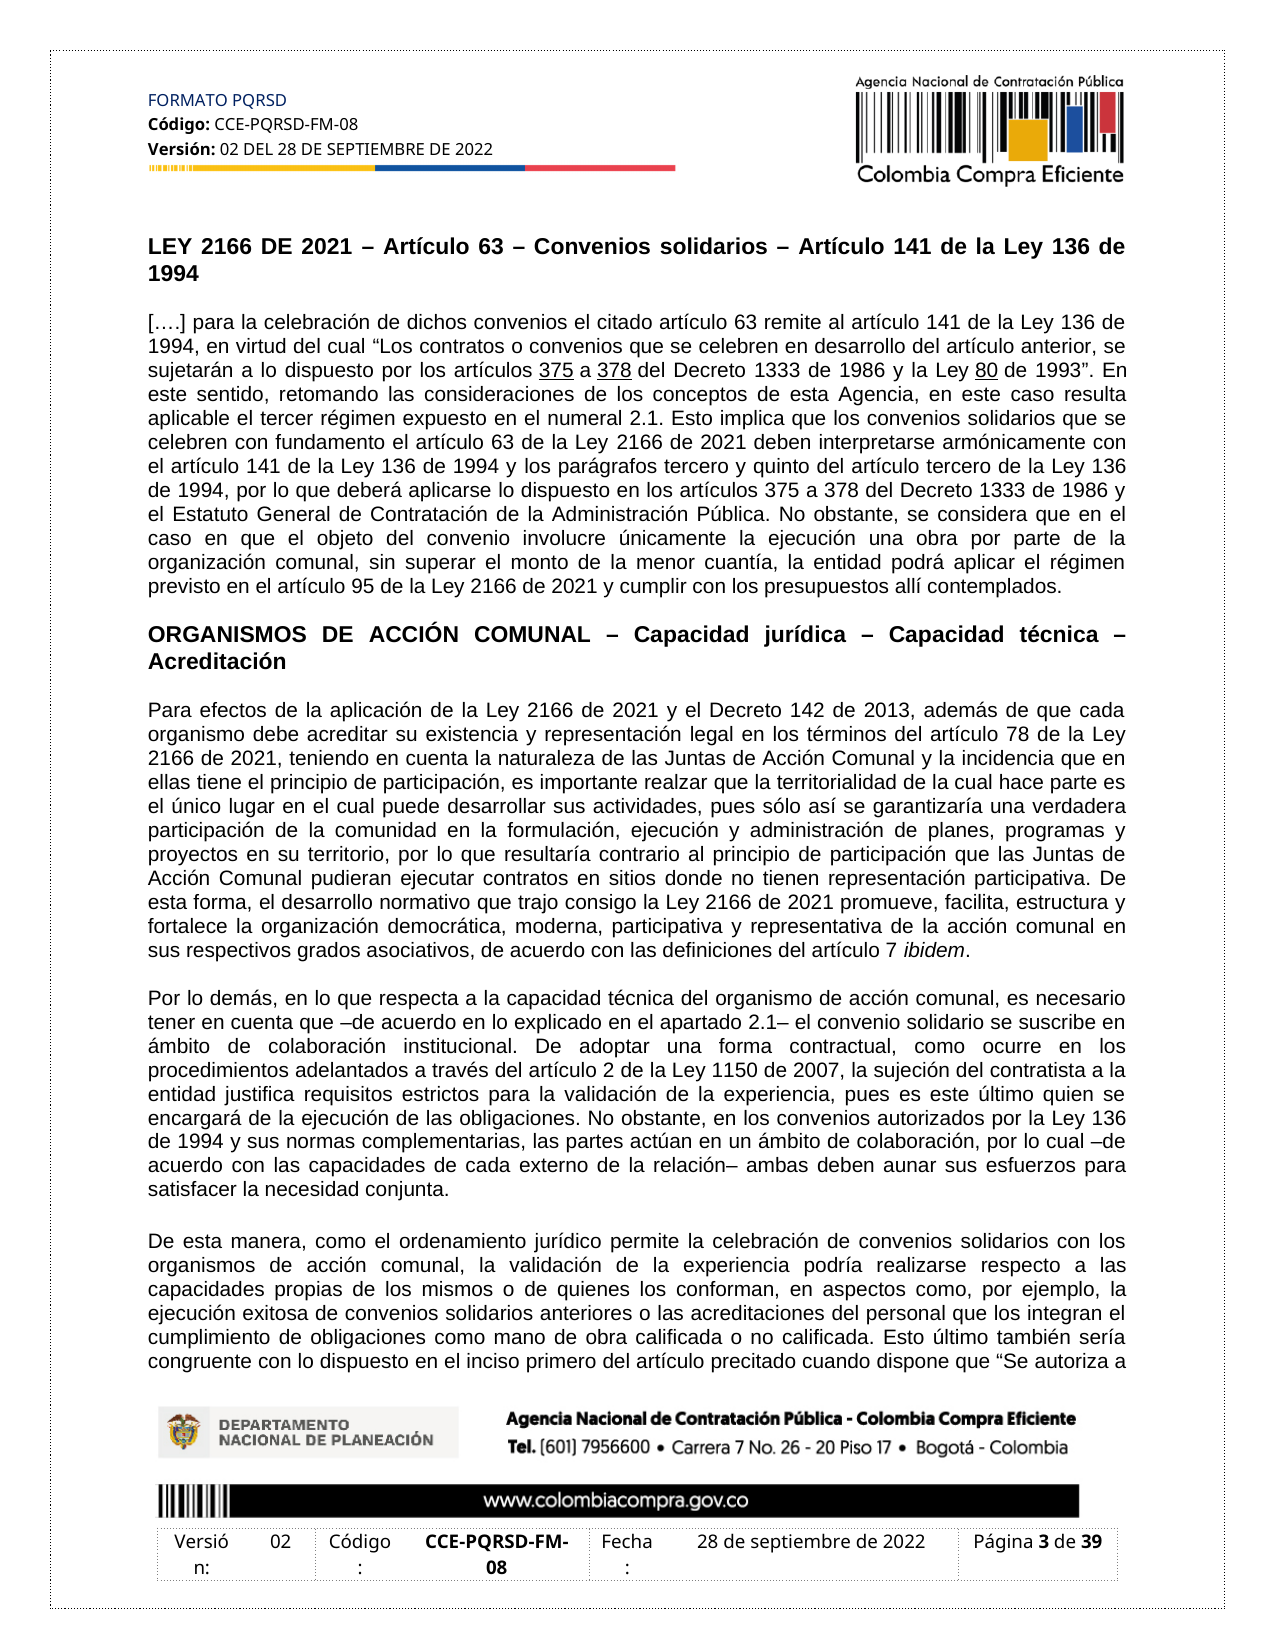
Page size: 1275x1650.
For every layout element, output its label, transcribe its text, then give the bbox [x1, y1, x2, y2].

text Para efectos de la aplicación de la Ley 2166 de 2021 y el Decreto 142 de 2013, además de que cada organismo debe acreditar su existencia y representación legal en los términos del artículo 78 de la Ley 2166 de 2021, teniendo en cuenta la naturaleza de las Juntas de Acción Comunal y la incidencia que en ellas tiene el principio de participación, es importante realzar que la territorialidad de la cual hace parte es el único lugar en el cual puede desarrollar sus actividades, pues sólo así se garantizaría una verdadera participación de la comunidad en la formulación, ejecución y administración de planes, programas y proyectos en su territorio, por lo que resultaría contrario al principio de participación que las Juntas de Acción Comunal pudieran ejecutar contratos en sitios donde no tienen representación participativa. De esta forma, el desarrollo normativo que trajo consigo la Ley 2166 de 2021 promueve, facilita, estructura y fortalece la organización democrática, moderna, participativa y representativa de la acción comunal en sus respectivos grados asociativos, de acuerdo con las definiciones del artículo 7 ibidem. [148, 698, 1127, 962]
text Por lo demás, en lo que respecta a la capacidad técnica del organismo de acción comunal, es necesario tener en cuenta que –de acuerdo en lo explicado en el apartado 2.1– el convenio solidario se suscribe en ámbito de colaboración institucional. De adoptar una forma contractual, como ocurre en los procedimientos adelantados a través del artículo 2 de la Ley 1150 de 2007, la sujeción del contratista a la entidad justifica requisitos estrictos para la validación de la experiencia, pues es este último quien se encargará de la ejecución de las obligaciones. No obstante, en los convenios autorizados por la Ley 136 de 1994 y sus normas complementarias, las partes actúan en un ámbito de colaboración, por lo cual –de acuerdo con las capacidades de cada externo de la relación– ambas deben aunar sus esfuerzos para satisfacer la necesidad conjunta. [148, 986, 1127, 1201]
picture [855, 75, 1128, 187]
picture [147, 160, 679, 174]
text ORGANISMOS DE ACCIÓN COMUNAL – Capacidad jurídica – Capacidad técnica – Acreditación [148, 621, 1127, 674]
text LEY 2166 DE 2021 – Artículo 63 – Convenios solidarios – Artículo 141 de la Ley 136 de 1994 [148, 233, 1127, 286]
text [….] para la celebración de dichos convenios el citado artículo 63 remite al artículo 141 de la Ley 136 de 1994, en virtud del cual “Los contratos o convenios que se celebren en desarrollo del artículo anterior, se sujetarán a lo dispuesto por los artículos 375 a 378 del Decreto 1333 de 1986 y la Ley 80 de 1993”. En este sentido, retomando las consideraciones de los conceptos de esta Agencia, en este caso resulta aplicable el tercer régimen expuesto en el numeral 2.1. Esto implica que los convenios solidarios que se celebren con fundamento el artículo 63 de la Ley 2166 de 2021 deben interpretarse armónicamente con el artículo 141 de la Ley 136 de 1994 y los parágrafos tercero y quinto del artículo tercero de la Ley 136 de 1994, por lo que deberá aplicarse lo dispuesto en los artículos 375 a 378 del Decreto 1333 de 1986 y el Estatuto General de Contratación de la Administración Pública. No obstante, se considera que en el caso en que el objeto del convenio involucre únicamente la ejecución una obra por parte de la organización comunal, sin superar el monto de la menor cuantía, la entidad podrá aplicar el régimen previsto en el artículo 95 de la Ley 2166 de 2021 y cumplir con los presupuestos allí contemplados. [148, 310, 1127, 597]
picture [147, 1381, 1090, 1528]
